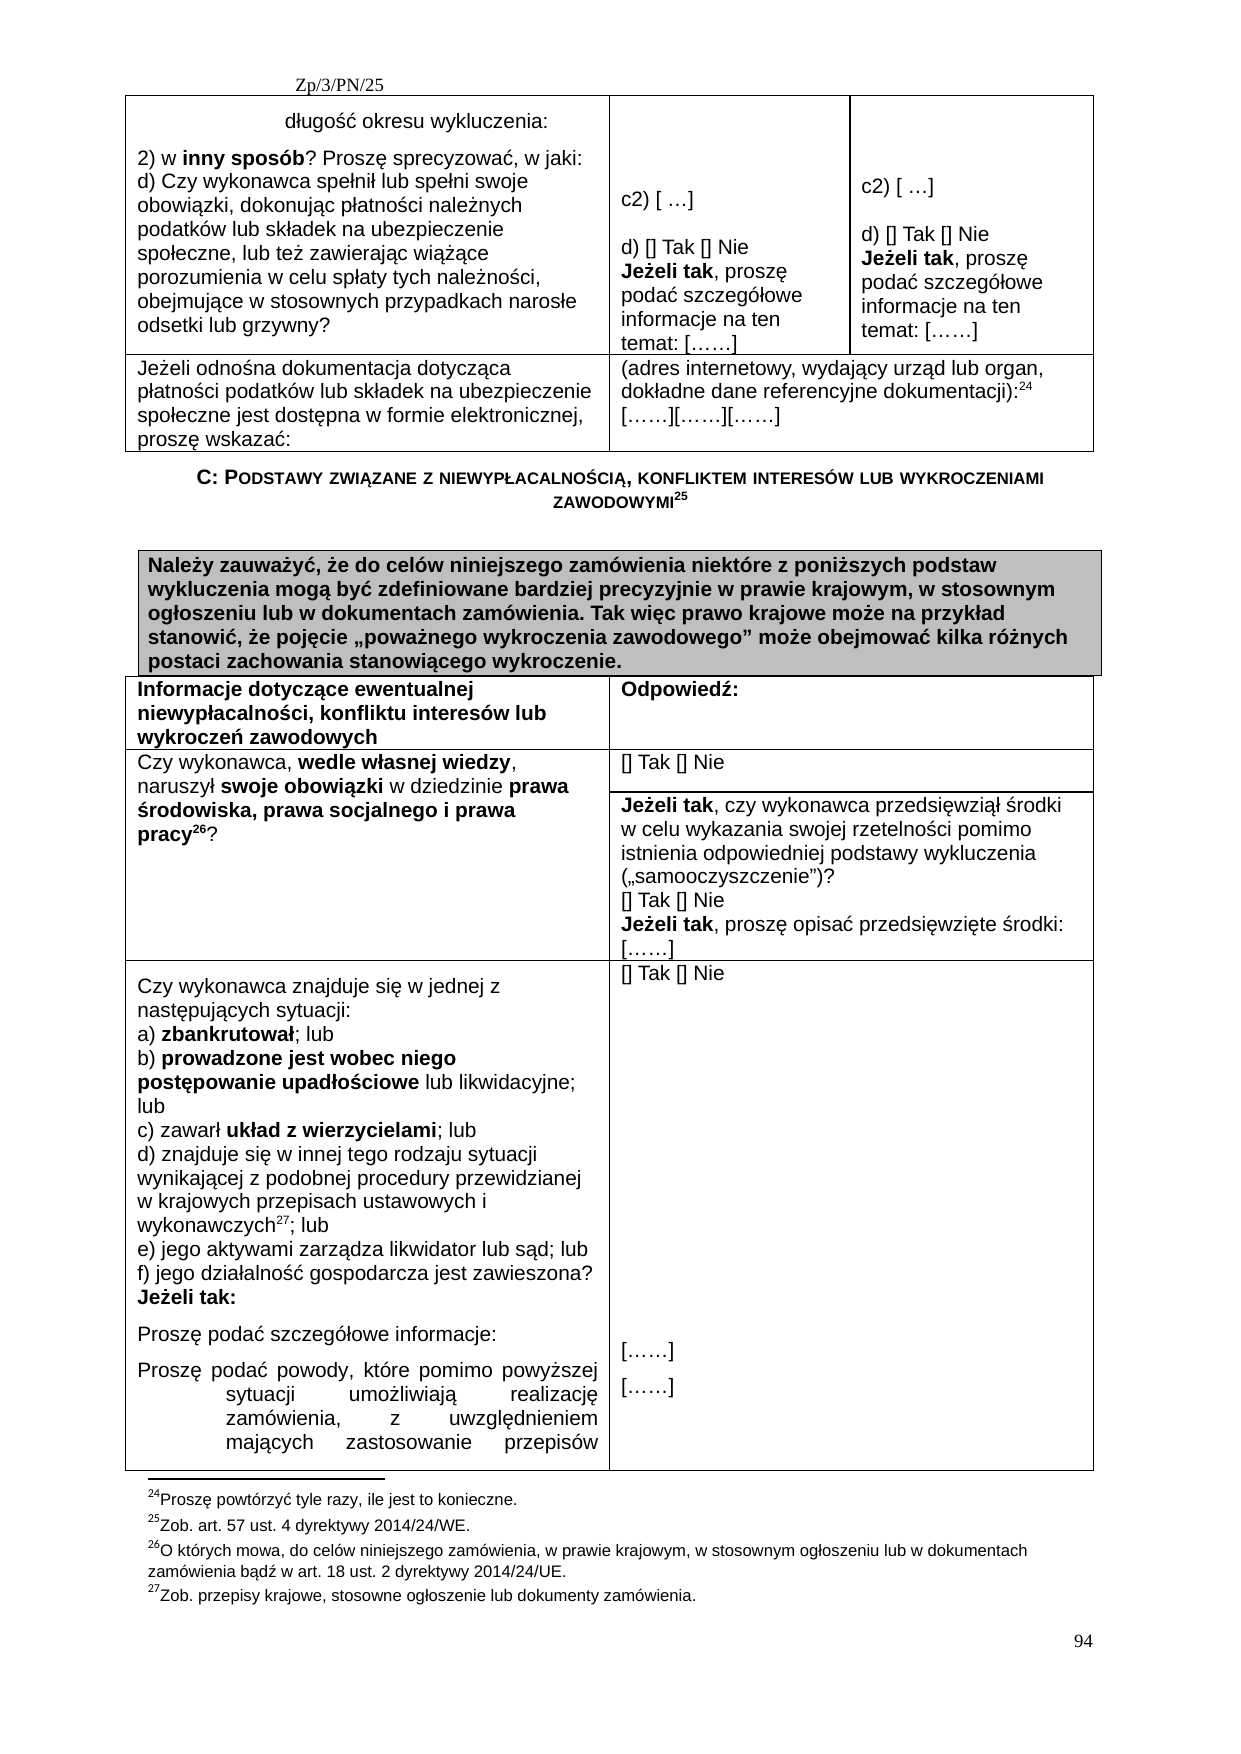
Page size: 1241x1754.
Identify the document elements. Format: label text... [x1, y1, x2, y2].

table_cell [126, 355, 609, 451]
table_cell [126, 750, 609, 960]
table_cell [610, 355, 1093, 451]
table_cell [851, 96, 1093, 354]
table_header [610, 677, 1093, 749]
text C: Podstawy związane z niewypłacalnością, konfliktem interesów lub wykroczeniami zawodowymi [148, 465, 1092, 513]
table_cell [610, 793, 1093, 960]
text Należy zauważyć, że do celów niniejszego zamówienia niektóre z poniższych podstaw wykluczenia mogą być zdefiniowane bardziej precyzyjnie w prawie krajowym, w stosownym ogłoszeniu lub w dokumentach zamówienia. Tak więc prawo krajowe może na przykład stanowić, że pojęcie „poważnego wykroczenia zawodowego” może obejmować kilka różnych postaci zachowania stanowiącego wykroczenie. [139, 551, 1101, 675]
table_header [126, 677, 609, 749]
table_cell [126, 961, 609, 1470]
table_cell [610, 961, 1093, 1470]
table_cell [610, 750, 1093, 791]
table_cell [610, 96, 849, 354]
